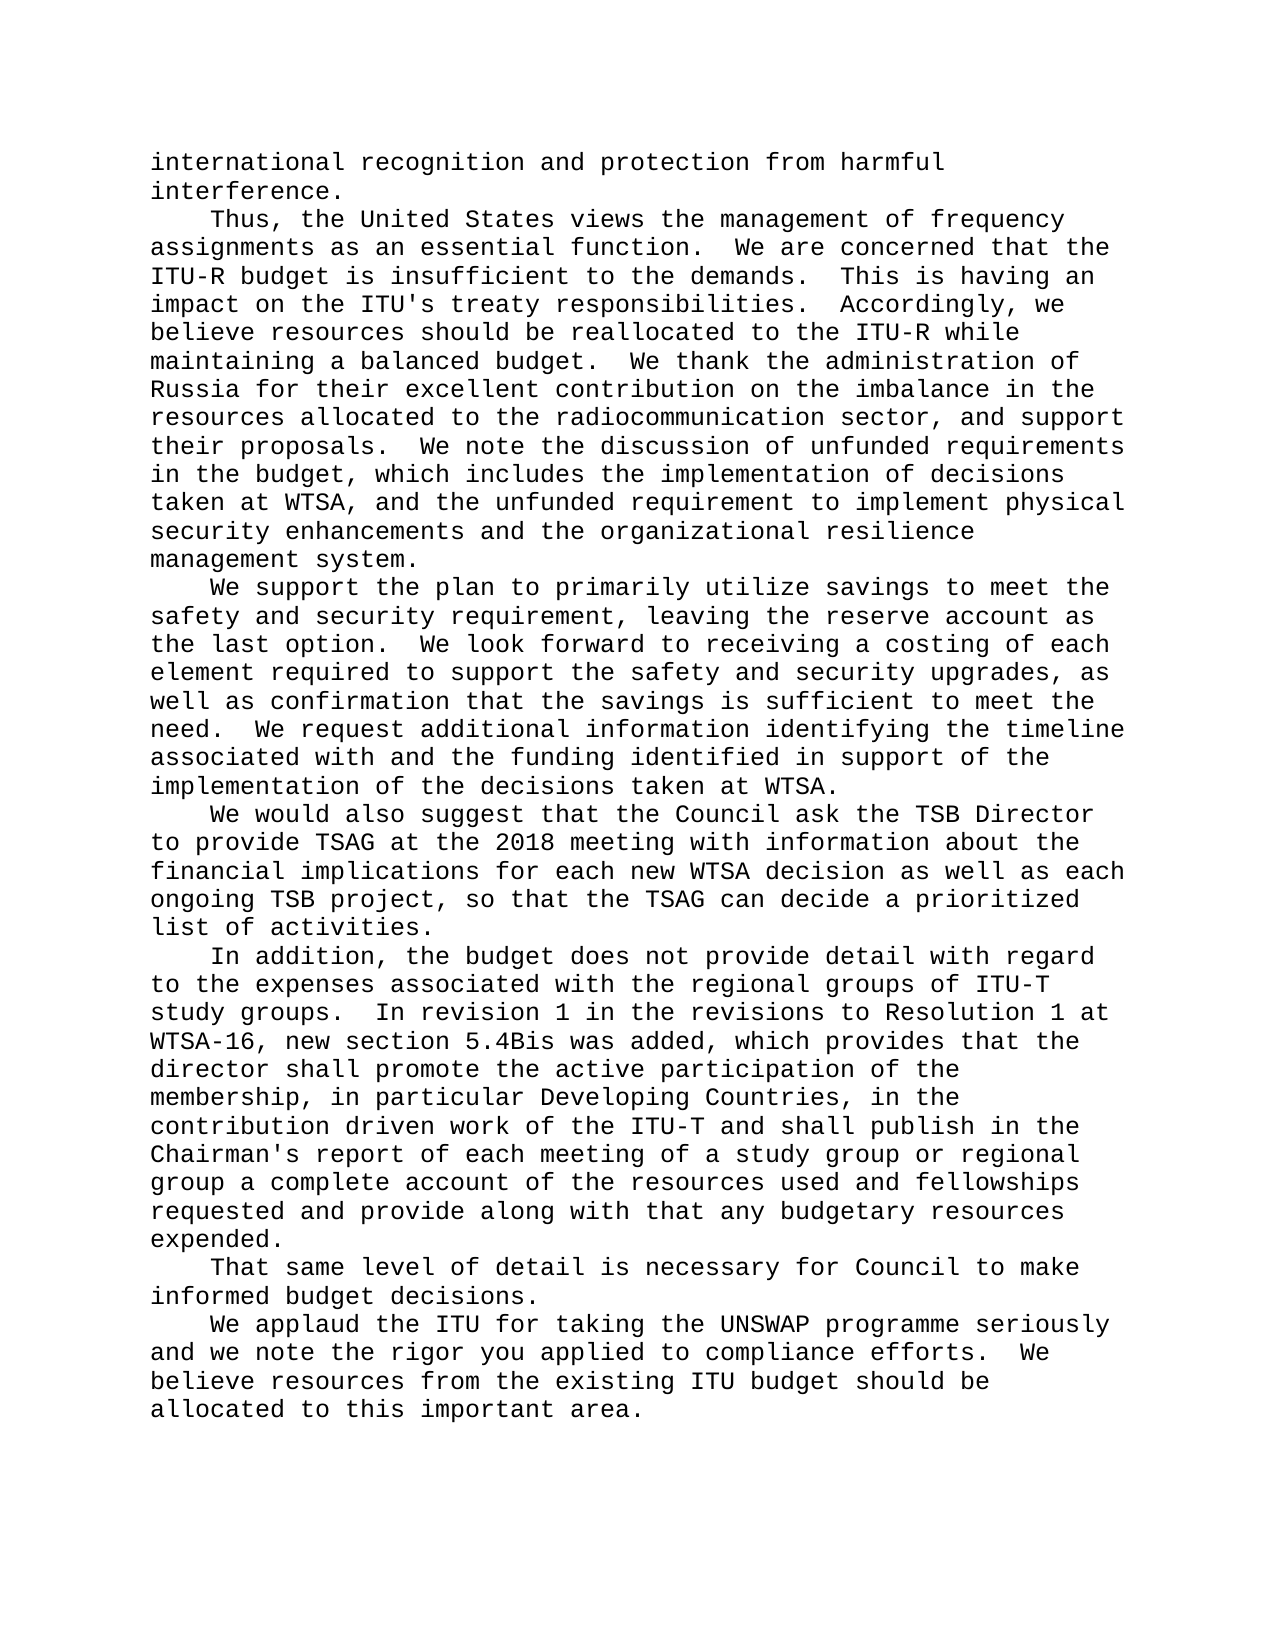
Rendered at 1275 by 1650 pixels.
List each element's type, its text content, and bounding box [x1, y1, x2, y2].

text In addition, the budget does not provide detail with regard to the expenses associated with the regional groups of ITU-T study groups. In revision 1 in the revisions to Resolution 1 at WTSA-16, new section 5.4Bis was added, which provides that the director shall promote the active participation of the membership, in particular Developing Countries, in the contribution driven work of the ITU-T and shall publish in the Chairman's report of each meeting of a study group or regional group a complete account of the resources used and fellowships requested and provide along with that any budgetary resources expended. [150, 943, 1125, 1255]
text Thus, the United States views the management of frequency assignments as an essential function. We are concerned that the ITU-R budget is insufficient to the demands. This is having an impact on the ITU's treaty responsibilities. Accordingly, we believe resources should be reallocated to the ITU-R while maintaining a balanced budget. We thank the administration of Russia for their excellent contribution on the imbalance in the resources allocated to the radiocommunication sector, and support their proposals. We note the discussion of unfunded requirements in the budget, which includes the implementation of decisions taken at WTSA, and the unfunded requirement to implement physical security enhancements and the organizational resilience management system. [150, 207, 1125, 575]
text That same level of detail is necessary for Council to make informed budget decisions. [150, 1255, 1125, 1312]
text We support the plan to primarily utilize savings to meet the safety and security requirement, leaving the reserve account as the last option. We look forward to receiving a costing of each element required to support the safety and security upgrades, as well as confirmation that the savings is sufficient to meet the need. We request additional information identifying the timeline associated with and the funding identified in support of the implementation of the decisions taken at WTSA. [150, 575, 1125, 802]
text We would also suggest that the Council ask the TSB Director to provide TSAG at the 2018 meeting with information about the financial implications for each new WTSA decision as well as each ongoing TSB project, so that the TSAG can decide a prioritized list of activities. [150, 802, 1125, 943]
text We applaud the ITU for taking the UNSWAP programme seriously and we note the rigor you applied to compliance efforts. We believe resources from the existing ITU budget should be allocated to this important area. [150, 1312, 1125, 1425]
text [150, 150, 1125, 207]
